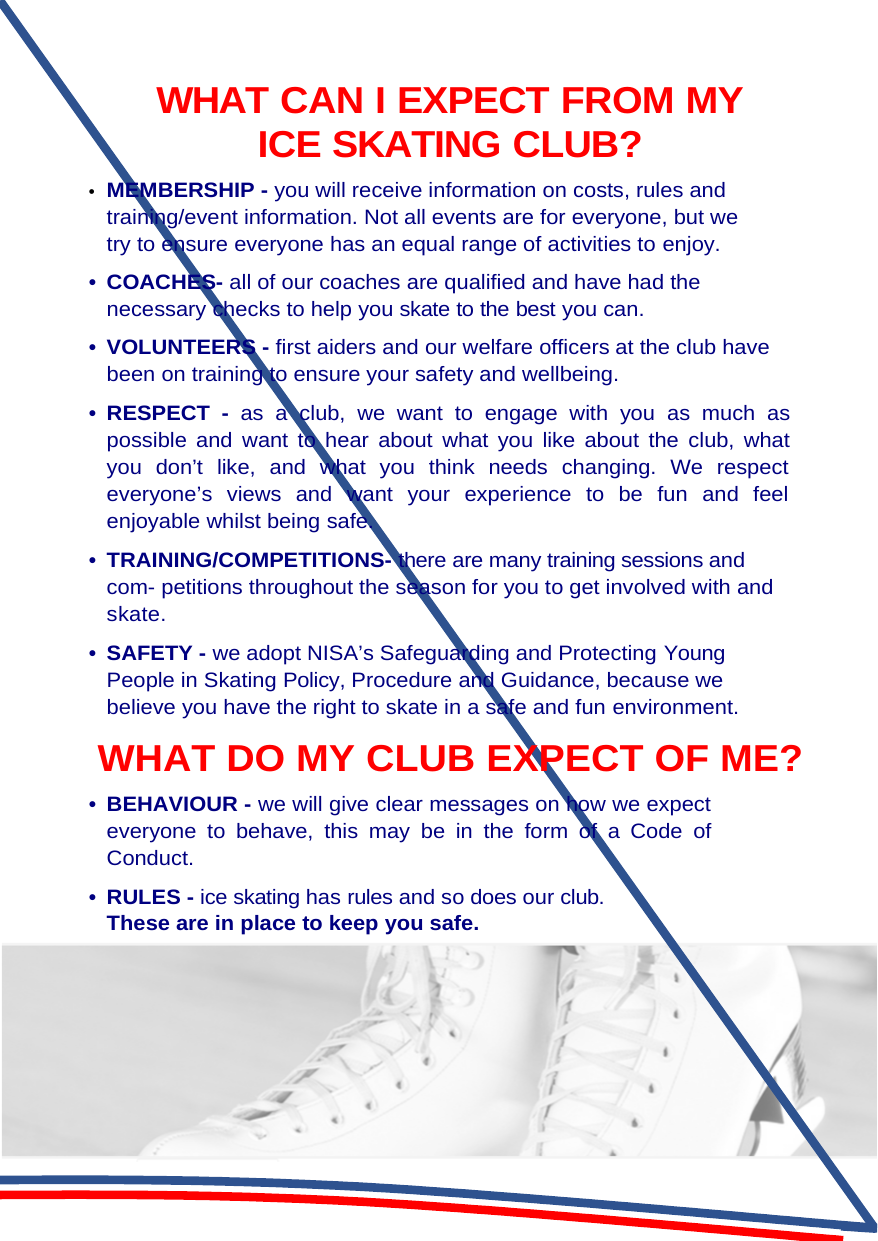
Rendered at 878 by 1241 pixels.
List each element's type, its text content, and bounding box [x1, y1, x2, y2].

subtitle These are in place to keep you safe. [106, 911, 877, 935]
picture [677, 942, 877, 1162]
picture [1, 942, 821, 1162]
list COACHES- all of our coaches are qualified and have had the necessary checks to help you skate to the best you can. [89, 270, 774, 321]
list VOLUNTEERS - first aiders and our welfare officers at the club have been on training to ensure your safety and wellbeing. [89, 335, 790, 386]
subtitle WHAT CAN I EXPECT FROM MY ICE SKATING CLUB? [131, 79, 770, 165]
list RESPECT - as a club, we want to engage with you as much as possible and want to hear about what you like about the club, what you don’t like, and what you think needs changing. We respect everyone’s views and want your experience to be fun and feel enjoyable whilst being safe. [89, 401, 790, 532]
subtitle WHAT DO MY CLUB EXPECT OF ME? [97, 736, 877, 779]
list MEMBERSHIP - you will receive information on costs, rules and training/event information. Not all events are for everyone, but we try to ensure everyone has an equal range of activities to enjoy. [89, 177, 768, 255]
list RULES - ice skating has rules and so does our club. [89, 884, 877, 908]
list SAFETY - we adopt NISA’s Safeguarding and Protecting Young People in Skating Policy, Procedure and Guidance, because we believe you have the right to skate in a safe and fun environment. [89, 641, 777, 718]
list BEHAVIOUR - we will give clear messages on how we expect everyone to behave, this may be in the form of a Code of Conduct. [89, 792, 712, 870]
list TRAINING/COMPETITIONS- there are many training sessions and com- petitions throughout the season for you to get involved with and skate. [89, 548, 796, 626]
